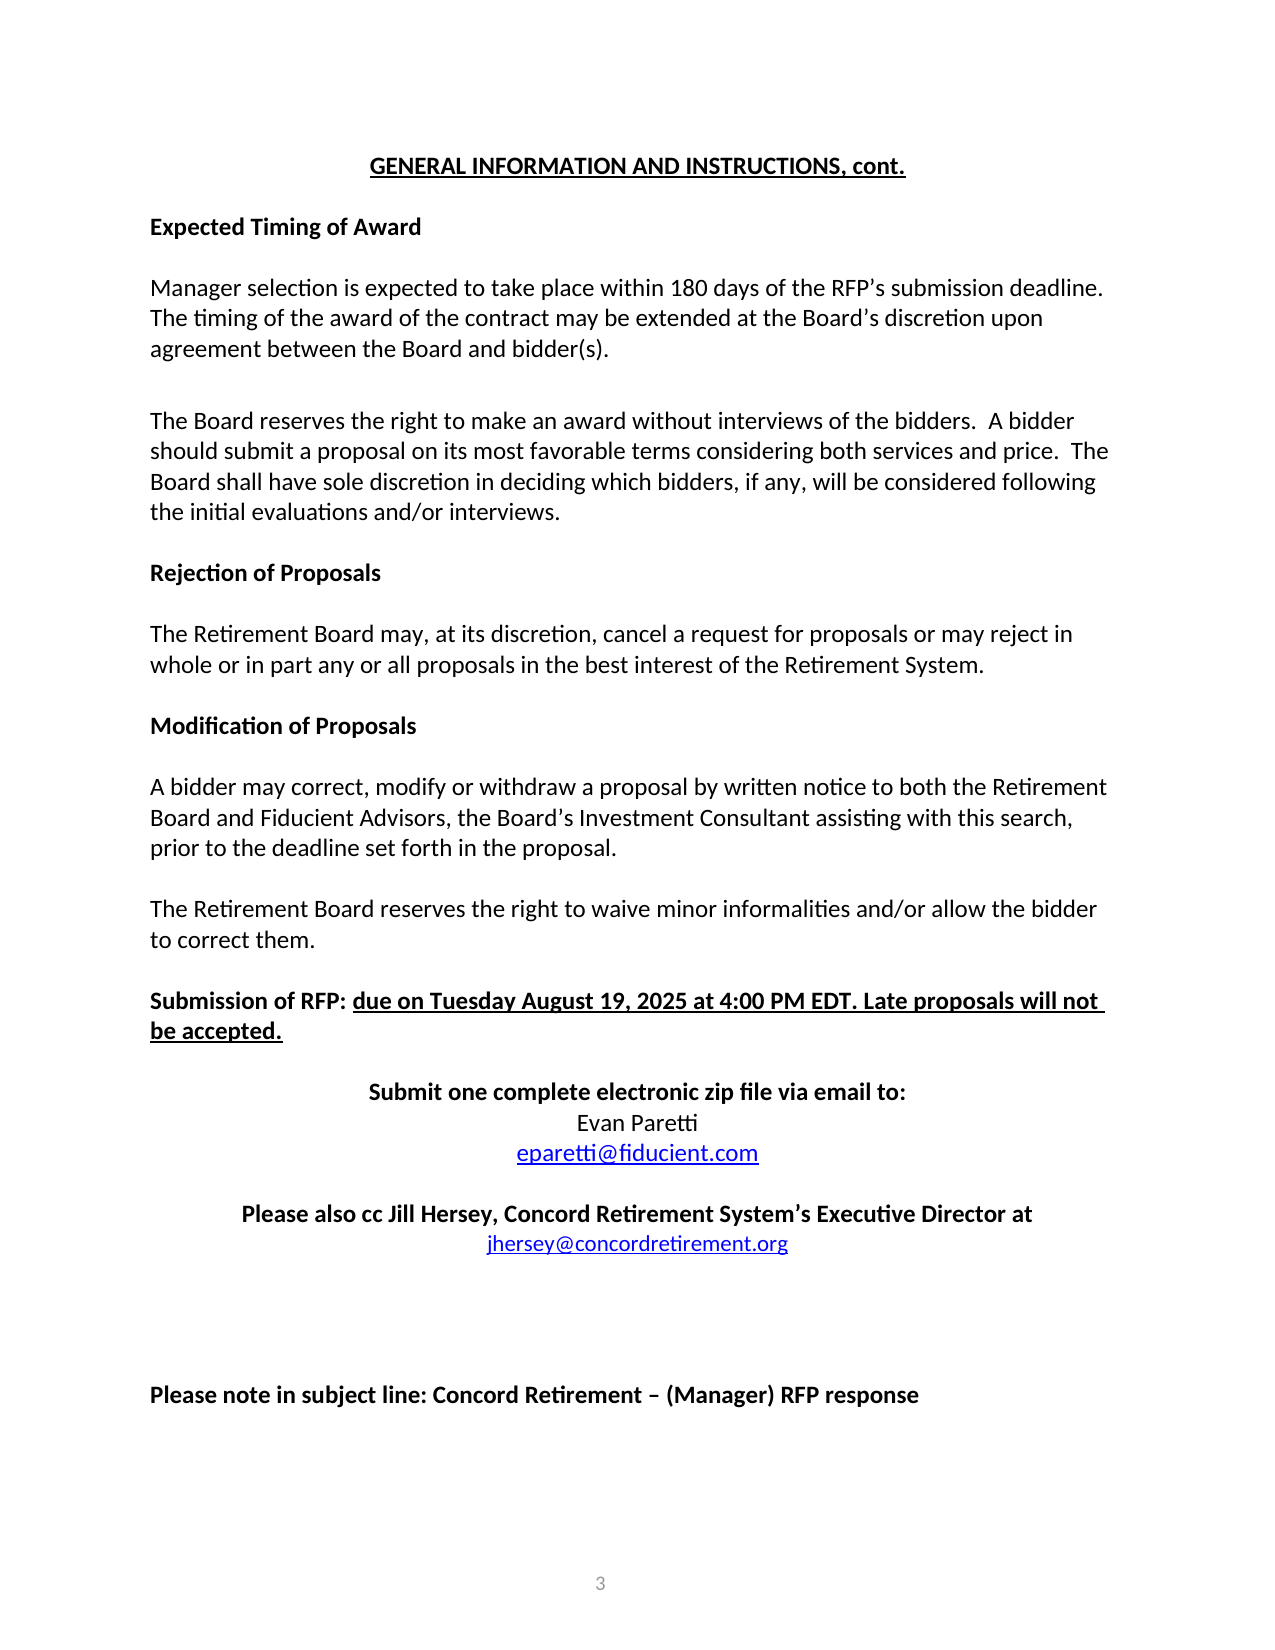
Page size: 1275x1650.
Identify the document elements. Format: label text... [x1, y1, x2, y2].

text eparetti@fiducient.com [150, 1137, 1125, 1168]
text Expected Timing of Award [150, 211, 1125, 242]
text Modification of Proposals [150, 710, 1125, 741]
text Please also cc Jill Hersey, Concord Retirement System’s Executive Director at jhersey@concordretirement.org [150, 1198, 1125, 1257]
text Rejection of Proposals [150, 557, 1125, 588]
text The Board reserves the right to make an award without interviews of the bidders. A bidder should submit a proposal on its most favorable terms considering both services and price. The Board shall have sole discretion in deciding which bidders, if any, will be considered following the initial evaluations and/or interviews. [150, 405, 1125, 527]
text Evan Paretti [150, 1107, 1125, 1137]
text Submit one complete electronic zip file via email to: [150, 1076, 1125, 1107]
text The Retirement Board reserves the right to waive minor informalities and/or allow the bidder to correct them. [150, 893, 1125, 954]
text Submission of RFP: due on Tuesday August 19, 2025 at 4:00 PM EDT. Late proposals will not be accepted. [150, 985, 1125, 1046]
text The Retirement Board may, at its discretion, cancel a request for proposals or may reject in whole or in part any or all proposals in the best interest of the Retirement System. [150, 618, 1125, 679]
text Manager selection is expected to take place within 180 days of the RFP’s submission deadline. The timing of the award of the contract may be extended at the Board’s discretion upon agreement between the Board and bidder(s). [150, 272, 1125, 364]
text GENERAL INFORMATION AND INSTRUCTIONS, cont. [150, 150, 1125, 181]
text Please note in subject line: Concord Retirement – (Manager) RFP response [150, 1379, 1125, 1409]
text A bidder may correct, modify or withdraw a proposal by written notice to both the Retirement Board and Fiducient Advisors, the Board’s Investment Consultant assisting with this search, prior to the deadline set forth in the proposal. [150, 771, 1125, 863]
